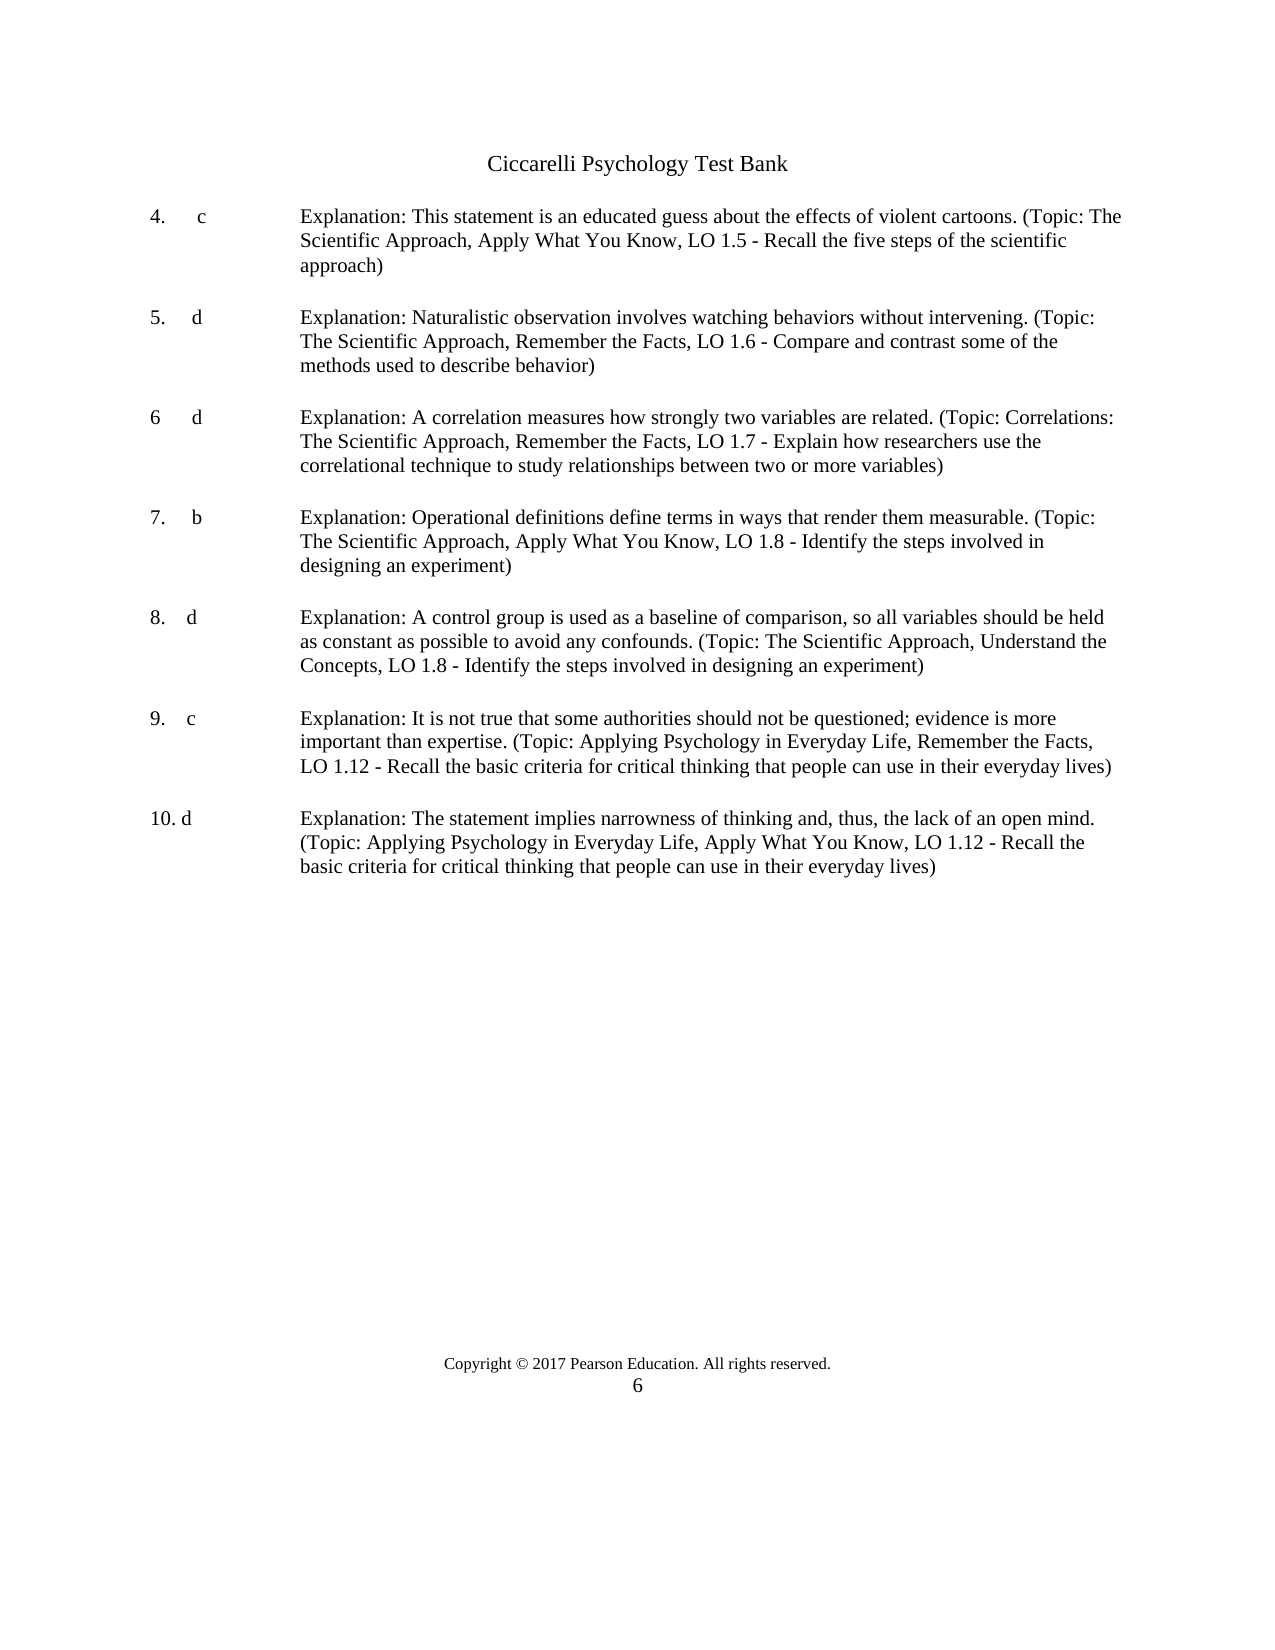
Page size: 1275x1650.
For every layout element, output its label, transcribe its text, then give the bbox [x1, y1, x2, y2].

text 8. d Explanation: A control group is used as a baseline of comparison, so all variables should be held as constant as possible to avoid any confounds. (Topic: The Scientific Approach, Understand the Concepts, LO 1.8 - Identify the steps involved in designing an experiment) [150, 605, 1125, 677]
text 10. d Explanation: The statement implies narrowness of thinking and, thus, the lack of an open mind. (Topic: Applying Psychology in Everyday Life, Apply What You Know, LO 1.12 - Recall the basic criteria for critical thinking that people can use in their everyday lives) [150, 806, 1125, 878]
text 4. c Explanation: This statement is an educated guess about the effects of violent cartoons. (Topic: The Scientific Approach, Apply What You Know, LO 1.5 - Recall the five steps of the scientific approach) [150, 204, 1125, 277]
text 9. c Explanation: It is not true that some authorities should not be questioned; evidence is more important than expertise. (Topic: Applying Psychology in Everyday Life, Remember the Facts, LO 1.12 - Recall the basic criteria for critical thinking that people can use in their everyday lives) [150, 705, 1125, 778]
text 7. b Explanation: Operational definitions define terms in ways that render them measurable. (Topic: The Scientific Approach, Apply What You Know, LO 1.8 - Identify the steps involved in designing an experiment) [150, 505, 1125, 577]
text 6 d Explanation: A correlation measures how strongly two variables are related. (Topic: Correlations: The Scientific Approach, Remember the Facts, LO 1.7 - Explain how researchers use the correlational technique to study relationships between two or more variables) [150, 405, 1125, 477]
text 5. d Explanation: Naturalistic observation involves watching behaviors without intervening. (Topic: The Scientific Approach, Remember the Facts, LO 1.6 - Compare and contrast some of the methods used to describe behavior) [150, 304, 1125, 377]
